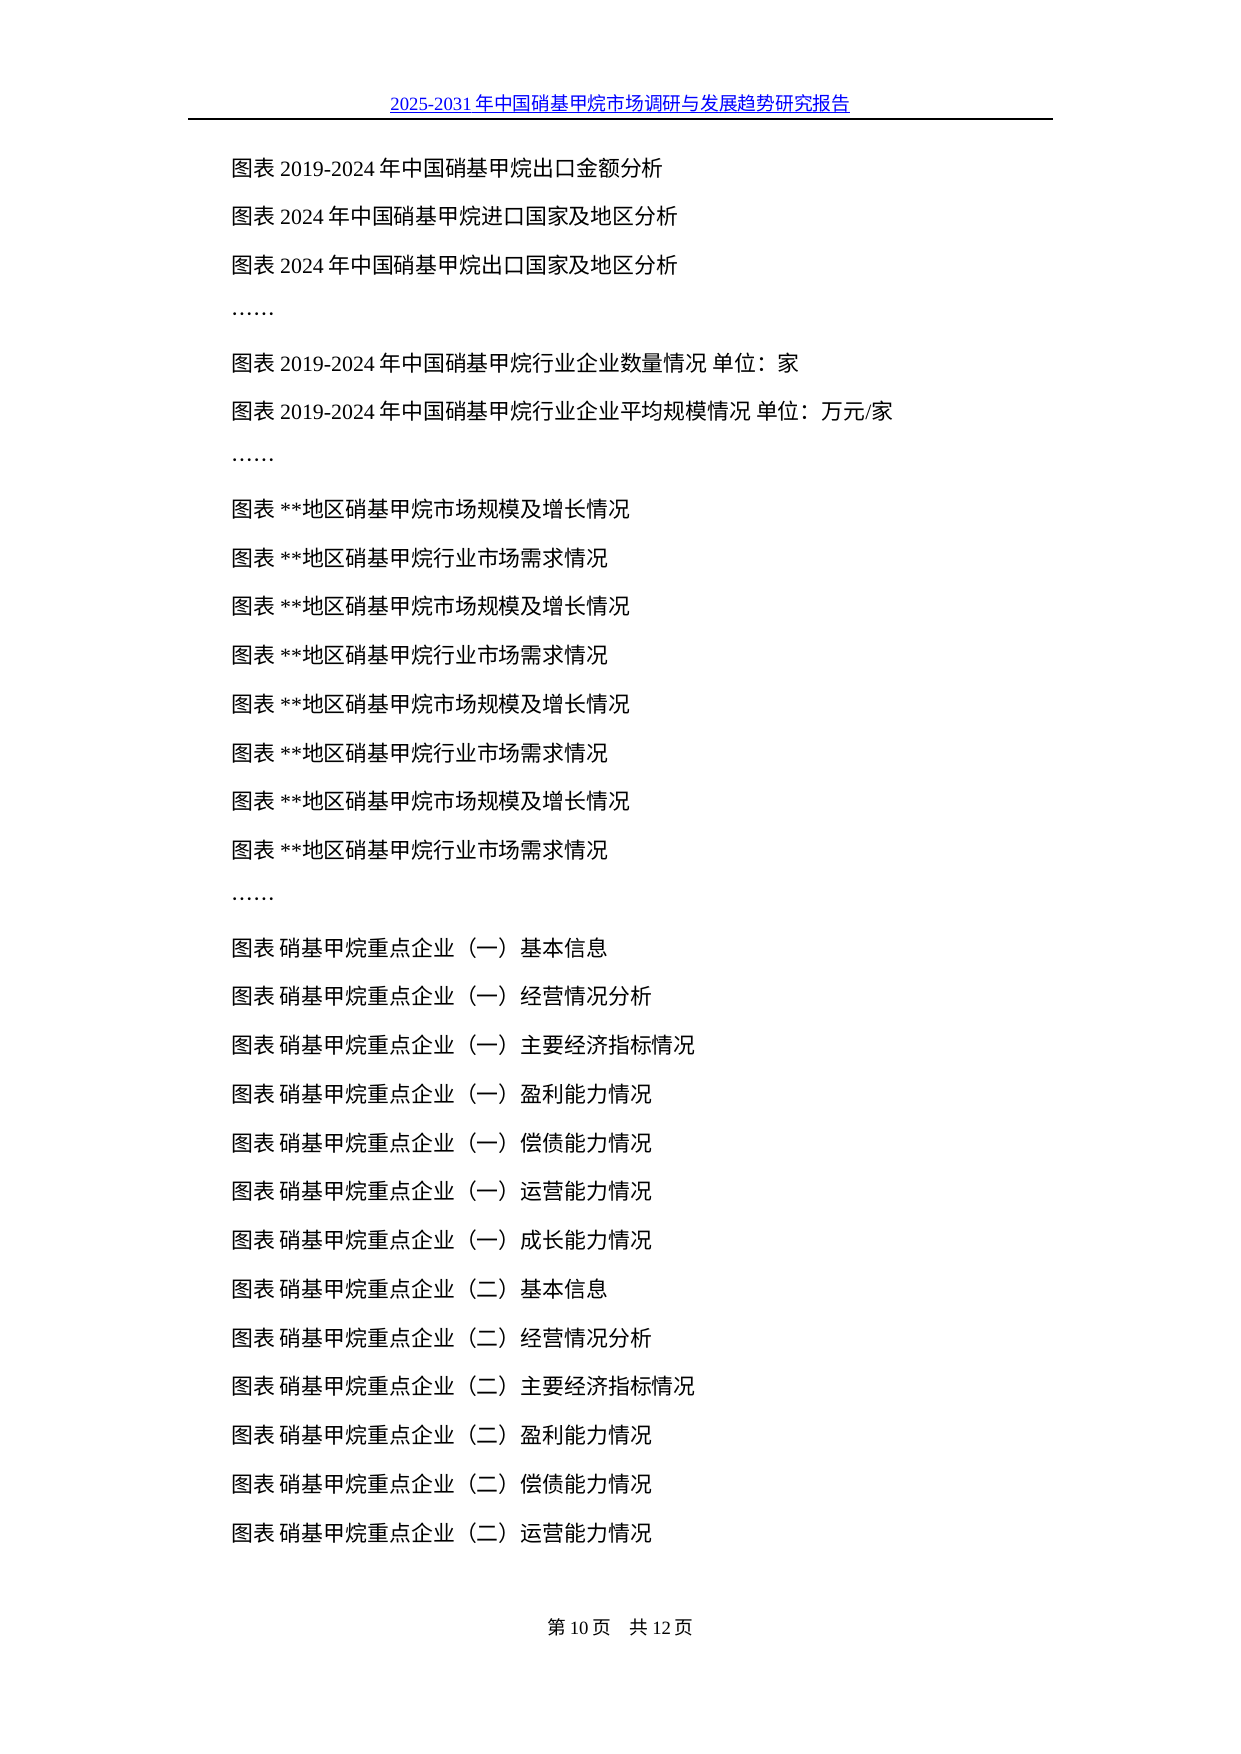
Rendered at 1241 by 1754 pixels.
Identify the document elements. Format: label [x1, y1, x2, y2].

text [187, 150, 1053, 1548]
